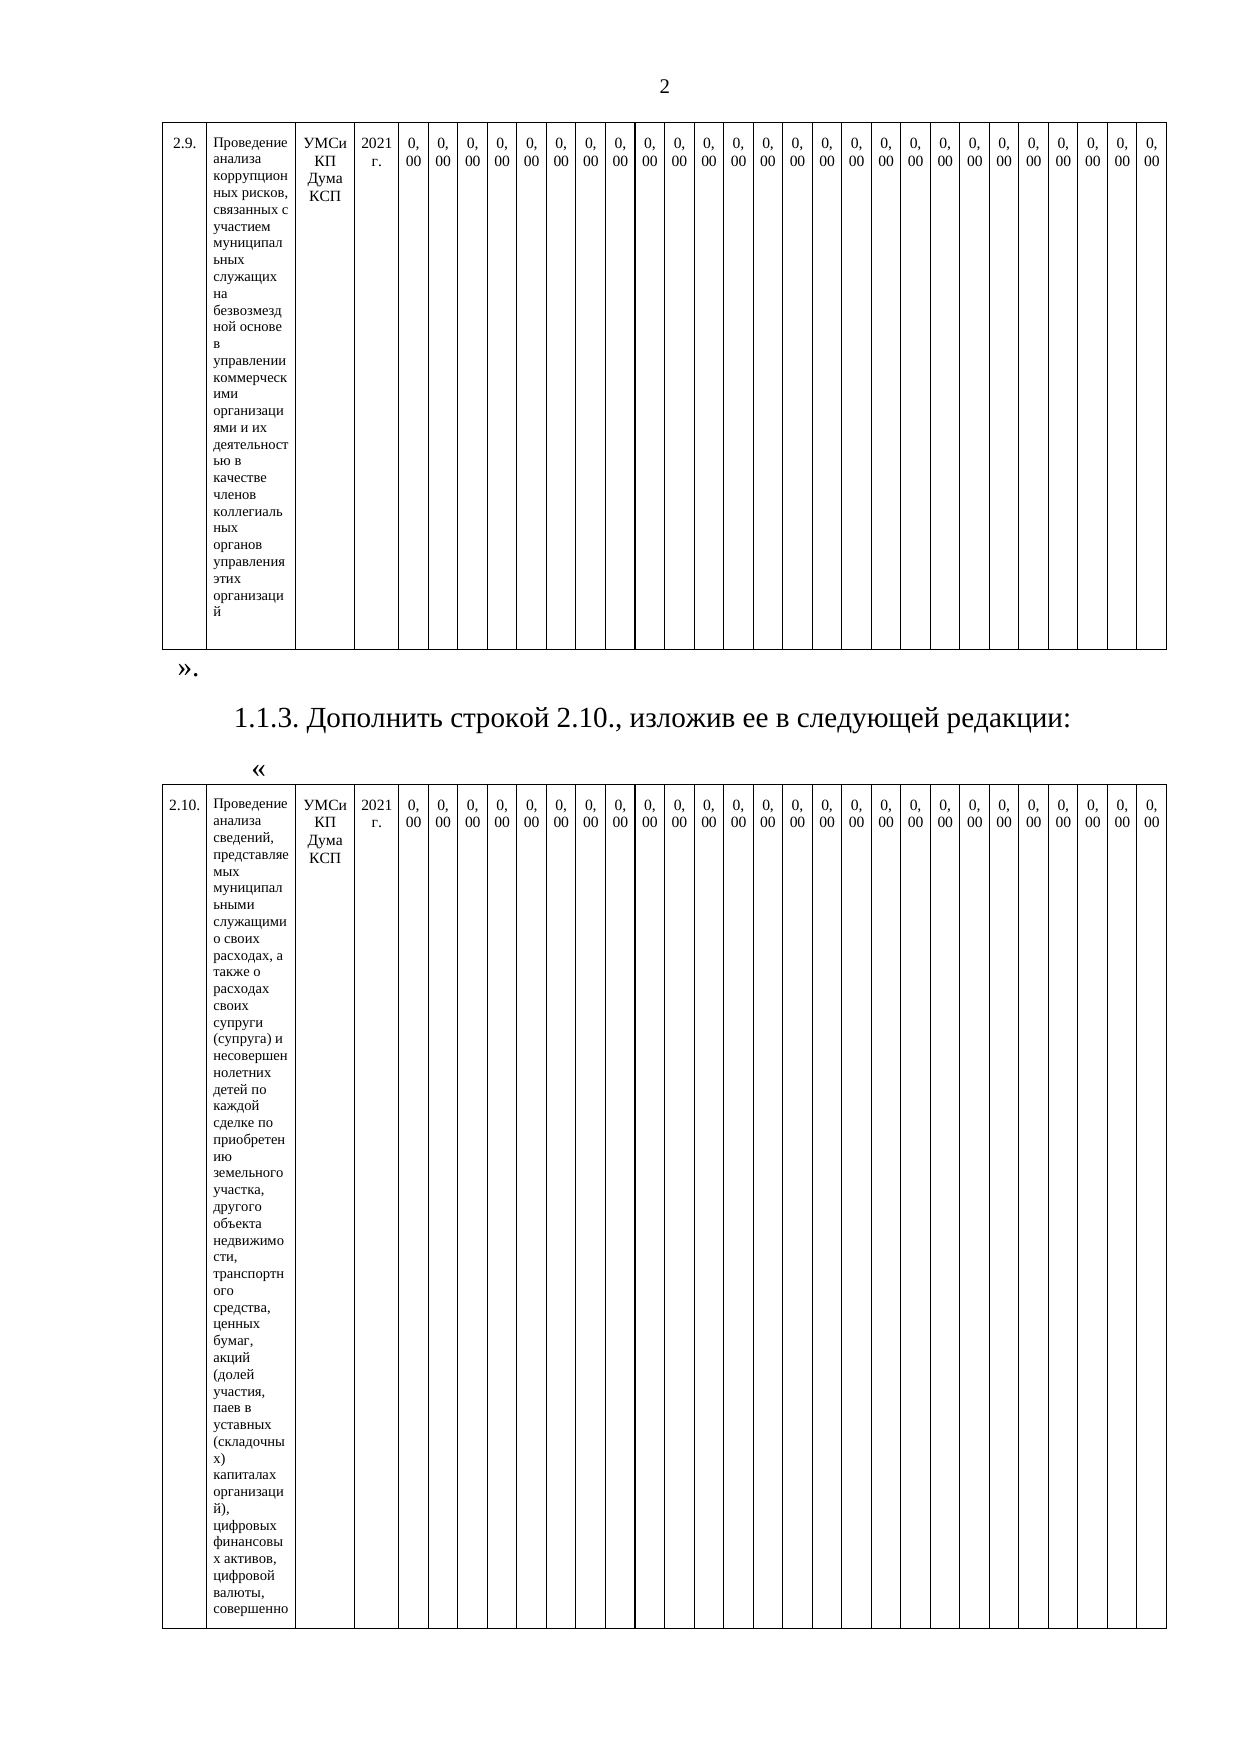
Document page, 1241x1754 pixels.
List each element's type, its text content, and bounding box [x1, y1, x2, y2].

table_header 0,00 [458, 785, 487, 1628]
table_header 0,00 [488, 785, 516, 1628]
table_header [207, 785, 295, 1628]
table_header 0,00 [724, 123, 753, 648]
table_header 0,00 [990, 785, 1018, 1628]
table_header 0,00 [1078, 123, 1107, 648]
table_header 0,00 [517, 123, 546, 648]
table_header 0,00 [547, 123, 575, 648]
table_header 0,00 [1049, 785, 1077, 1628]
table_header 0,00 [1019, 123, 1048, 648]
table_header 0,00 [1108, 123, 1136, 648]
table_header 0,00 [665, 785, 694, 1628]
table_header 0,00 [665, 123, 694, 648]
table_header 0,00 [488, 123, 516, 648]
table_header 0,00 [1137, 123, 1166, 648]
table_header 0,00 [1108, 785, 1136, 1628]
table_header 0,00 [606, 123, 634, 648]
table_header 0,00 [842, 123, 871, 648]
table_header 0,00 [636, 785, 664, 1628]
table_header 2021 г. [355, 123, 398, 648]
table_header 0,00 [754, 785, 782, 1628]
table_header 0,00 [429, 785, 457, 1628]
table_header 2021 г. [355, 785, 398, 1628]
table_header Проведение анализа коррупционных рисков, связанных с участием муниципальных служащих на безвозмездной основе в управлении коммерческими организациями и их деятельностью в качестве членов коллегиальных органов управления этих организаций [207, 123, 295, 648]
table_header 0,00 [695, 785, 723, 1628]
table_header 0,00 [931, 785, 959, 1628]
table_header 0,00 [960, 785, 989, 1628]
table_header УМСиКП Дума КСП [296, 123, 354, 648]
table_header 0,00 [1078, 785, 1107, 1628]
table_header 0,00 [813, 785, 841, 1628]
table_header 0,00 [872, 123, 900, 648]
table_header 0,00 [399, 785, 428, 1628]
table_header 0,00 [1049, 123, 1077, 648]
table_header 0,00 [547, 785, 575, 1628]
table_header 0,00 [960, 123, 989, 648]
table_header 0,00 [724, 785, 753, 1628]
table_header 0,00 [1019, 785, 1048, 1628]
table_header 0,00 [399, 123, 428, 648]
table_header 0,00 [1137, 785, 1166, 1628]
table_header 0,00 [576, 123, 605, 648]
table_header 0,00 [754, 123, 782, 648]
table_header 0,00 [606, 785, 634, 1628]
table_header 0,00 [783, 123, 812, 648]
text 1.1.3. Дополнить строкой 2.10., изложив ее в следующей редакции: [177, 700, 1152, 733]
table_header 0,00 [813, 123, 841, 648]
table_header 0,00 [636, 123, 664, 648]
table_header 0,00 [695, 123, 723, 648]
table_header 0,00 [842, 785, 871, 1628]
table_header 0,00 [429, 123, 457, 648]
text « [177, 750, 1152, 784]
table_header 0,00 [517, 785, 546, 1628]
table_header 0,00 [990, 123, 1018, 648]
table_header 0,00 [901, 785, 930, 1628]
table_header 0,00 [458, 123, 487, 648]
table_header 0,00 [576, 785, 605, 1628]
table_header 0,00 [783, 785, 812, 1628]
table_header 2.9. [163, 123, 206, 648]
table_header 0,00 [931, 123, 959, 648]
table_header 2.10. [163, 785, 206, 1628]
table_header 0,00 [901, 123, 930, 648]
text ». [177, 650, 1152, 683]
table_header УМСиКП Дума КСП [296, 785, 354, 1628]
table_header 0,00 [872, 785, 900, 1628]
